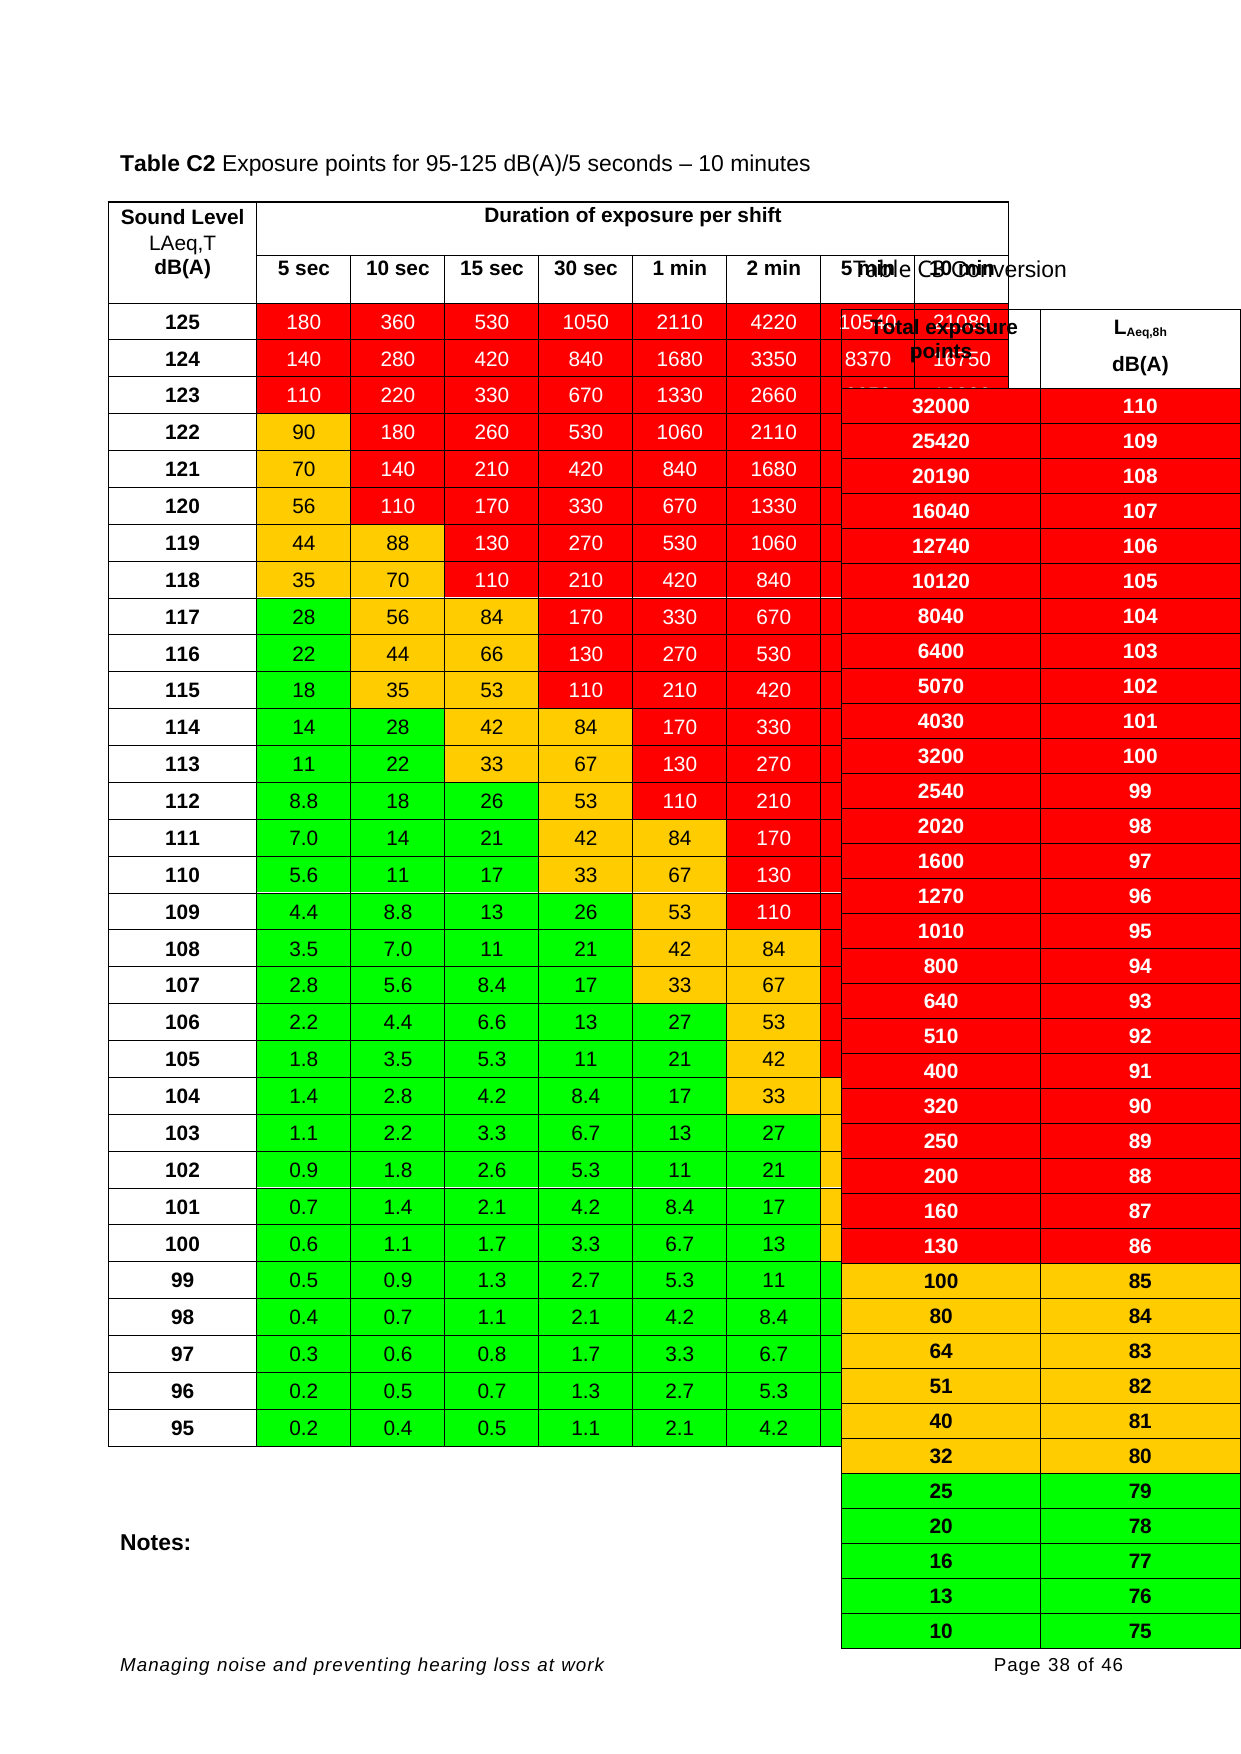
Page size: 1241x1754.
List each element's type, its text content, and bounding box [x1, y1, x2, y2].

table_cell 84 [1041, 1299, 1240, 1333]
table_cell 200 [842, 1159, 1040, 1193]
table_cell 8.4 [727, 1299, 820, 1335]
table_cell 42 [727, 1041, 820, 1077]
table_cell 67 [821, 1115, 841, 1151]
table_cell 51 [842, 1369, 1040, 1403]
table_cell 105 [1041, 564, 1240, 598]
table_cell 1680 [633, 340, 726, 376]
table_cell 0.6 [351, 1336, 444, 1372]
table_cell 22 [351, 746, 444, 782]
table_cell 84 [633, 820, 726, 856]
table_cell 0.7 [351, 1299, 444, 1335]
table_cell 11 [727, 1262, 820, 1298]
table_cell 210 [821, 930, 841, 966]
table_cell 11 [539, 1041, 632, 1077]
table_cell 330 [727, 709, 820, 745]
table_cell 140 [351, 451, 444, 487]
table_cell 88 [351, 525, 444, 561]
table_cell 104 [1041, 599, 1240, 633]
table_cell 5070 [842, 669, 1040, 703]
table_cell 64 [842, 1334, 1040, 1368]
table_cell 118 [109, 562, 256, 597]
table_cell 42 [821, 1189, 841, 1224]
table_cell 3350 [727, 340, 820, 376]
table_cell 70 [257, 451, 350, 487]
table_cell 2100 [821, 562, 841, 597]
table_cell 109 [1041, 424, 1240, 458]
table_cell 119 [109, 525, 256, 561]
table_cell 56 [351, 599, 444, 634]
text Notes: [120, 1529, 841, 1555]
table_cell 10540 [821, 304, 842, 339]
table_cell 53 [821, 1152, 841, 1187]
table_cell 98 [1041, 809, 1240, 843]
table_cell 56 [257, 488, 350, 524]
table_cell 21 [539, 930, 632, 966]
table_cell 5.3 [727, 1373, 820, 1409]
table_cell 670 [633, 488, 726, 524]
table_cell 16040 [842, 494, 1040, 528]
table_cell 220 [351, 377, 444, 413]
table_cell 130 [633, 746, 726, 782]
table_cell 140 [257, 340, 350, 376]
table_cell 112 [109, 783, 256, 819]
table_cell 104 [109, 1078, 256, 1114]
table_cell 5 sec [257, 256, 350, 302]
table_cell 27 [821, 1262, 841, 1298]
table_cell 21 [821, 1299, 841, 1335]
table_cell 17 [821, 1336, 841, 1372]
table_cell 78 [1041, 1509, 1240, 1543]
table_cell 0.5 [445, 1410, 538, 1446]
table_cell 11 [821, 1410, 841, 1446]
table_cell 21 [445, 820, 538, 856]
table_cell 21 [633, 1041, 726, 1077]
table_cell 121 [109, 451, 256, 487]
table_cell 11 [257, 746, 350, 782]
table_cell 2.8 [257, 967, 350, 1003]
table_cell 20 [842, 1509, 1040, 1543]
table_cell 8.4 [445, 967, 538, 1003]
table_cell 87 [1041, 1194, 1240, 1228]
table_cell 2.7 [633, 1373, 726, 1409]
table_cell 210 [727, 783, 820, 819]
table_cell Total exposure points [842, 310, 1040, 388]
table_cell 400 [842, 1054, 1040, 1088]
table_cell 53 [539, 783, 632, 819]
table_cell 40 [842, 1404, 1040, 1438]
table_cell 98 [109, 1299, 256, 1335]
table_cell 5.6 [351, 967, 444, 1003]
table_cell 3.3 [539, 1225, 632, 1261]
table_cell 17 [445, 857, 538, 892]
table_cell 120 [109, 488, 256, 524]
table_cell 96 [1041, 879, 1240, 913]
table_cell 67 [727, 967, 820, 1003]
table_cell 88 [1041, 1159, 1240, 1193]
table_cell 85 [1041, 1264, 1240, 1298]
table_cell 30 sec [539, 256, 632, 302]
table_header Sound Level LAeq,T dB(A) [109, 203, 256, 302]
table_cell 35 [257, 562, 350, 597]
table_cell 91 [1041, 1054, 1240, 1088]
table_cell 35 [351, 672, 444, 708]
table_cell 130 [445, 525, 538, 561]
table_cell 1.1 [539, 1410, 632, 1446]
table_cell 510 [842, 1019, 1040, 1053]
table_cell 42 [633, 930, 726, 966]
table_cell 99 [109, 1262, 256, 1298]
table_cell 100 [1041, 739, 1240, 773]
table_cell 1680 [727, 451, 820, 487]
table_cell 250 [842, 1124, 1040, 1158]
table_cell 84 [539, 709, 632, 745]
table_cell 8.8 [257, 783, 350, 819]
table_cell 17 [539, 967, 632, 1003]
table_cell 13 [445, 894, 538, 929]
table_cell 111 [109, 820, 256, 856]
table_cell 125 [109, 304, 256, 339]
table_cell 0.5 [257, 1262, 350, 1298]
table_cell 130 [821, 1004, 841, 1040]
table_cell 110 [727, 894, 820, 929]
table_cell 4.2 [727, 1410, 820, 1446]
table_cell 27 [727, 1115, 820, 1151]
table_cell 2.1 [633, 1410, 726, 1446]
table_cell 210 [445, 451, 538, 487]
table_cell 66 [445, 635, 538, 671]
table_cell 27 [633, 1004, 726, 1040]
table_cell 2110 [633, 304, 726, 339]
table_cell 102 [1041, 669, 1240, 703]
table_cell 270 [539, 525, 632, 561]
table_cell 530 [821, 783, 841, 819]
table_cell 2.1 [445, 1189, 538, 1224]
table_cell 180 [257, 304, 350, 339]
table_cell 100 [842, 1264, 1040, 1298]
table_cell 101 [109, 1189, 256, 1224]
table_cell 1330 [633, 377, 726, 413]
text Table C2 Exposure points for 95-125 dB(A)/5 seconds – 10 minutes [120, 150, 1120, 176]
table_cell 5280 [821, 414, 841, 450]
table_cell 67 [633, 857, 726, 892]
table_cell 92 [1041, 1019, 1240, 1053]
table_cell 1.7 [539, 1336, 632, 1372]
table_cell 90 [257, 414, 350, 450]
table_cell 2110 [727, 414, 820, 450]
table_cell 110 [445, 562, 538, 597]
table_cell 5 min [821, 256, 842, 302]
table_cell 25 [842, 1474, 1040, 1508]
table_cell 4200 [821, 451, 841, 487]
table_cell 70 [351, 562, 444, 597]
table_cell 2.6 [445, 1152, 538, 1187]
table_cell 5.6 [257, 857, 350, 892]
table_cell 170 [445, 488, 538, 524]
table_cell 28 [257, 599, 350, 634]
table_cell 106 [109, 1004, 256, 1040]
table_cell 530 [539, 414, 632, 450]
table_cell 1050 [539, 304, 632, 339]
table_cell 8.4 [539, 1078, 632, 1114]
table_cell 110 [351, 488, 444, 524]
table_cell 1060 [633, 414, 726, 450]
table_cell 20190 [842, 459, 1040, 493]
table_cell 1600 [842, 844, 1040, 878]
table_cell 32000 [842, 389, 1040, 423]
table_cell 180 [351, 414, 444, 450]
table_cell 130 [727, 857, 820, 892]
table_cell 110 [257, 377, 350, 413]
table_cell 95 [1041, 914, 1240, 948]
table_cell 1670 [821, 599, 841, 634]
table_cell 8.4 [633, 1189, 726, 1224]
table_cell 96 [109, 1373, 256, 1409]
table_cell 84 [821, 1078, 841, 1114]
table_cell 530 [633, 525, 726, 561]
table_cell 110 [633, 783, 726, 819]
table_cell 13 [821, 1373, 841, 1409]
table_cell 102 [109, 1152, 256, 1187]
table_cell 16 [842, 1544, 1040, 1578]
table_cell 0.8 [445, 1336, 538, 1372]
table_cell 26 [539, 894, 632, 929]
table_cell 6.7 [633, 1225, 726, 1261]
table_cell 2.1 [539, 1299, 632, 1335]
table_cell 3.5 [351, 1041, 444, 1077]
table_cell 5.3 [539, 1152, 632, 1187]
table_cell 420 [633, 562, 726, 597]
table_cell 13 [539, 1004, 632, 1040]
table_cell 122 [109, 414, 256, 450]
table_cell 42 [539, 820, 632, 856]
table_cell 44 [257, 525, 350, 561]
table_cell 1.8 [257, 1041, 350, 1077]
table_cell 210 [633, 672, 726, 708]
table_cell 0.6 [257, 1225, 350, 1261]
table_cell 130 [842, 1229, 1040, 1263]
table_cell 1330 [821, 635, 841, 671]
table_cell 53 [633, 894, 726, 929]
table_cell 10 [842, 1614, 1040, 1648]
table_cell 7.0 [351, 930, 444, 966]
table_cell 106 [1041, 529, 1240, 563]
table_cell 101 [1041, 704, 1240, 738]
table_cell 4.4 [351, 1004, 444, 1040]
table_cell 5.3 [633, 1262, 726, 1298]
table_cell 1.1 [257, 1115, 350, 1151]
table_cell 4.2 [445, 1078, 538, 1114]
table_cell 110 [109, 857, 256, 892]
table_cell 3200 [842, 739, 1040, 773]
table_cell 170 [539, 599, 632, 634]
table_cell 4.4 [257, 894, 350, 929]
table_cell 420 [445, 340, 538, 376]
table_cell 13 [633, 1115, 726, 1151]
table_cell 6.7 [727, 1336, 820, 1372]
table_cell 33 [445, 746, 538, 782]
table_cell 3.3 [633, 1336, 726, 1372]
table_cell 1 min [633, 256, 726, 302]
table_cell 75 [1041, 1614, 1240, 1648]
table_cell 82 [1041, 1369, 1240, 1403]
table_cell 2.2 [351, 1115, 444, 1151]
table_cell 170 [633, 709, 726, 745]
table_cell 0.4 [351, 1410, 444, 1446]
table_cell 100 [109, 1225, 256, 1261]
table_cell 4.2 [633, 1299, 726, 1335]
table_cell 99 [1041, 774, 1240, 808]
table_cell 110 [539, 672, 632, 708]
table_cell 420 [821, 820, 841, 856]
table_cell 83 [1041, 1334, 1240, 1368]
table_cell 93 [1041, 984, 1240, 1018]
table_cell 3330 [821, 488, 841, 524]
table_cell 420 [727, 672, 820, 708]
table_cell 11 [445, 930, 538, 966]
table_cell 94 [1041, 949, 1240, 983]
table_cell 22 [257, 635, 350, 671]
table_cell 103 [1041, 634, 1240, 668]
table_cell 840 [821, 709, 841, 745]
table_cell 800 [842, 949, 1040, 983]
table_cell 17 [633, 1078, 726, 1114]
table_cell 840 [539, 340, 632, 376]
table_cell 80 [1041, 1439, 1240, 1473]
table_cell 123 [109, 377, 256, 413]
table_cell 10 sec [351, 256, 444, 302]
table_cell 13 [727, 1225, 820, 1261]
table_cell 640 [842, 984, 1040, 1018]
table_cell 109 [109, 894, 256, 929]
table_cell 0.2 [257, 1373, 350, 1409]
table_cell 0.9 [257, 1152, 350, 1187]
table_cell 360 [351, 304, 444, 339]
table_cell 11 [633, 1152, 726, 1187]
table_cell 110 [1041, 389, 1240, 423]
table_cell 0.7 [445, 1373, 538, 1409]
table_cell 0.9 [351, 1262, 444, 1298]
table_cell 107 [109, 967, 256, 1003]
table_cell 97 [1041, 844, 1240, 878]
table_cell 0.3 [257, 1336, 350, 1372]
table_cell 280 [351, 340, 444, 376]
table_cell 8370 [821, 340, 841, 376]
table_cell 5.3 [445, 1041, 538, 1077]
table_cell 0.7 [257, 1189, 350, 1224]
table_cell 3.5 [257, 930, 350, 966]
table_cell 2540 [842, 774, 1040, 808]
table_cell 4220 [727, 304, 820, 339]
table_cell 67 [539, 746, 632, 782]
table_cell 84 [727, 930, 820, 966]
table_cell 90 [1041, 1089, 1240, 1123]
table_cell 79 [1041, 1474, 1240, 1508]
table_cell 0.5 [351, 1373, 444, 1409]
table_cell 108 [1041, 459, 1240, 493]
table_cell 6650 [821, 377, 841, 413]
table_cell 670 [539, 377, 632, 413]
table_header Duration of exposure per shift [257, 203, 1008, 254]
table_cell 1.1 [351, 1225, 444, 1261]
table_cell 26 [445, 783, 538, 819]
table_cell 320 [842, 1089, 1040, 1123]
table_cell 4030 [842, 704, 1040, 738]
table_cell 80 [842, 1299, 1040, 1333]
table_cell 2 min [727, 256, 820, 302]
table_cell 124 [109, 340, 256, 376]
table_cell 12740 [842, 529, 1040, 563]
table_cell 0.4 [257, 1299, 350, 1335]
table_cell 130 [539, 635, 632, 671]
table_cell 81 [1041, 1404, 1240, 1438]
table_cell 3.3 [445, 1115, 538, 1151]
table_cell 1.3 [539, 1373, 632, 1409]
table_cell 14 [351, 820, 444, 856]
table_cell 115 [109, 672, 256, 708]
table_cell 42 [445, 709, 538, 745]
table_cell 28 [351, 709, 444, 745]
table_cell 6.7 [539, 1115, 632, 1151]
table_cell 14 [257, 709, 350, 745]
table_cell 13 [842, 1579, 1040, 1613]
table_cell 33 [539, 857, 632, 892]
table_cell 89 [1041, 1124, 1240, 1158]
table_cell 97 [109, 1336, 256, 1372]
table_cell 2.2 [257, 1004, 350, 1040]
table_cell 117 [109, 599, 256, 634]
table_cell 330 [821, 857, 841, 892]
table_cell 116 [109, 635, 256, 671]
table_cell 270 [821, 894, 841, 929]
table_cell 33 [633, 967, 726, 1003]
table_cell 170 [821, 967, 841, 1003]
table_cell 107 [1041, 494, 1240, 528]
table_cell 0.2 [257, 1410, 350, 1446]
table_cell 1.8 [351, 1152, 444, 1187]
table_cell 8.8 [351, 894, 444, 929]
table_cell 103 [109, 1115, 256, 1151]
table_cell 6.6 [445, 1004, 538, 1040]
table_cell 1060 [727, 525, 820, 561]
table_cell 18 [351, 783, 444, 819]
table_cell 670 [727, 599, 820, 634]
table_cell 1.3 [445, 1262, 538, 1298]
table_cell 110 [821, 1041, 841, 1077]
table_cell 4.2 [539, 1189, 632, 1224]
table_cell 420 [539, 451, 632, 487]
table_cell 114 [109, 709, 256, 745]
table_cell 76 [1041, 1579, 1240, 1613]
table_cell 108 [109, 930, 256, 966]
table_cell 105 [109, 1041, 256, 1077]
table_cell 32 [842, 1439, 1040, 1473]
table_cell 15 sec [445, 256, 538, 302]
table_cell 33 [821, 1225, 841, 1261]
table_cell 8040 [842, 599, 1040, 633]
table_cell 2.8 [351, 1078, 444, 1114]
table_cell 210 [539, 562, 632, 597]
table_cell 11 [351, 857, 444, 892]
table_cell 1270 [842, 879, 1040, 913]
table_cell 160 [842, 1194, 1040, 1228]
table_cell 270 [727, 746, 820, 782]
table_cell 670 [821, 746, 841, 782]
table_cell 840 [727, 562, 820, 597]
table_cell 7.0 [257, 820, 350, 856]
table_cell 53 [445, 672, 538, 708]
table_cell 77 [1041, 1544, 1240, 1578]
table_cell 86 [1041, 1229, 1240, 1263]
table_cell 330 [445, 377, 538, 413]
table_cell 1.4 [257, 1078, 350, 1114]
table_cell 84 [445, 599, 538, 634]
table_cell 330 [539, 488, 632, 524]
table_cell 1050 [821, 672, 841, 708]
table_cell 1010 [842, 914, 1040, 948]
table_header Table C3 Conversion [842, 228, 1240, 309]
table_cell 44 [351, 635, 444, 671]
table_cell 17 [727, 1189, 820, 1224]
table_cell 18 [257, 672, 350, 708]
table_cell 2660 [727, 377, 820, 413]
table_cell 1330 [727, 488, 820, 524]
table_cell 2020 [842, 809, 1040, 843]
table_cell 6400 [842, 634, 1040, 668]
table_cell LAeq,8h dB(A) [1041, 310, 1240, 388]
table_cell 95 [109, 1410, 256, 1446]
table_cell 530 [727, 635, 820, 671]
table_cell 1.1 [445, 1299, 538, 1335]
table_cell 840 [633, 451, 726, 487]
table_cell 530 [445, 304, 538, 339]
table_cell 1.4 [351, 1189, 444, 1224]
table_cell 270 [633, 635, 726, 671]
table_cell 260 [445, 414, 538, 450]
table_cell 10120 [842, 564, 1040, 598]
table_cell 170 [727, 820, 820, 856]
table_cell 1.7 [445, 1225, 538, 1261]
table_cell 2.7 [539, 1262, 632, 1298]
table_cell 25420 [842, 424, 1040, 458]
table_cell 330 [633, 599, 726, 634]
table_cell 2650 [821, 525, 841, 561]
table_cell 21 [727, 1152, 820, 1187]
table_cell 33 [727, 1078, 820, 1114]
table_cell 113 [109, 746, 256, 782]
table_cell 53 [727, 1004, 820, 1040]
